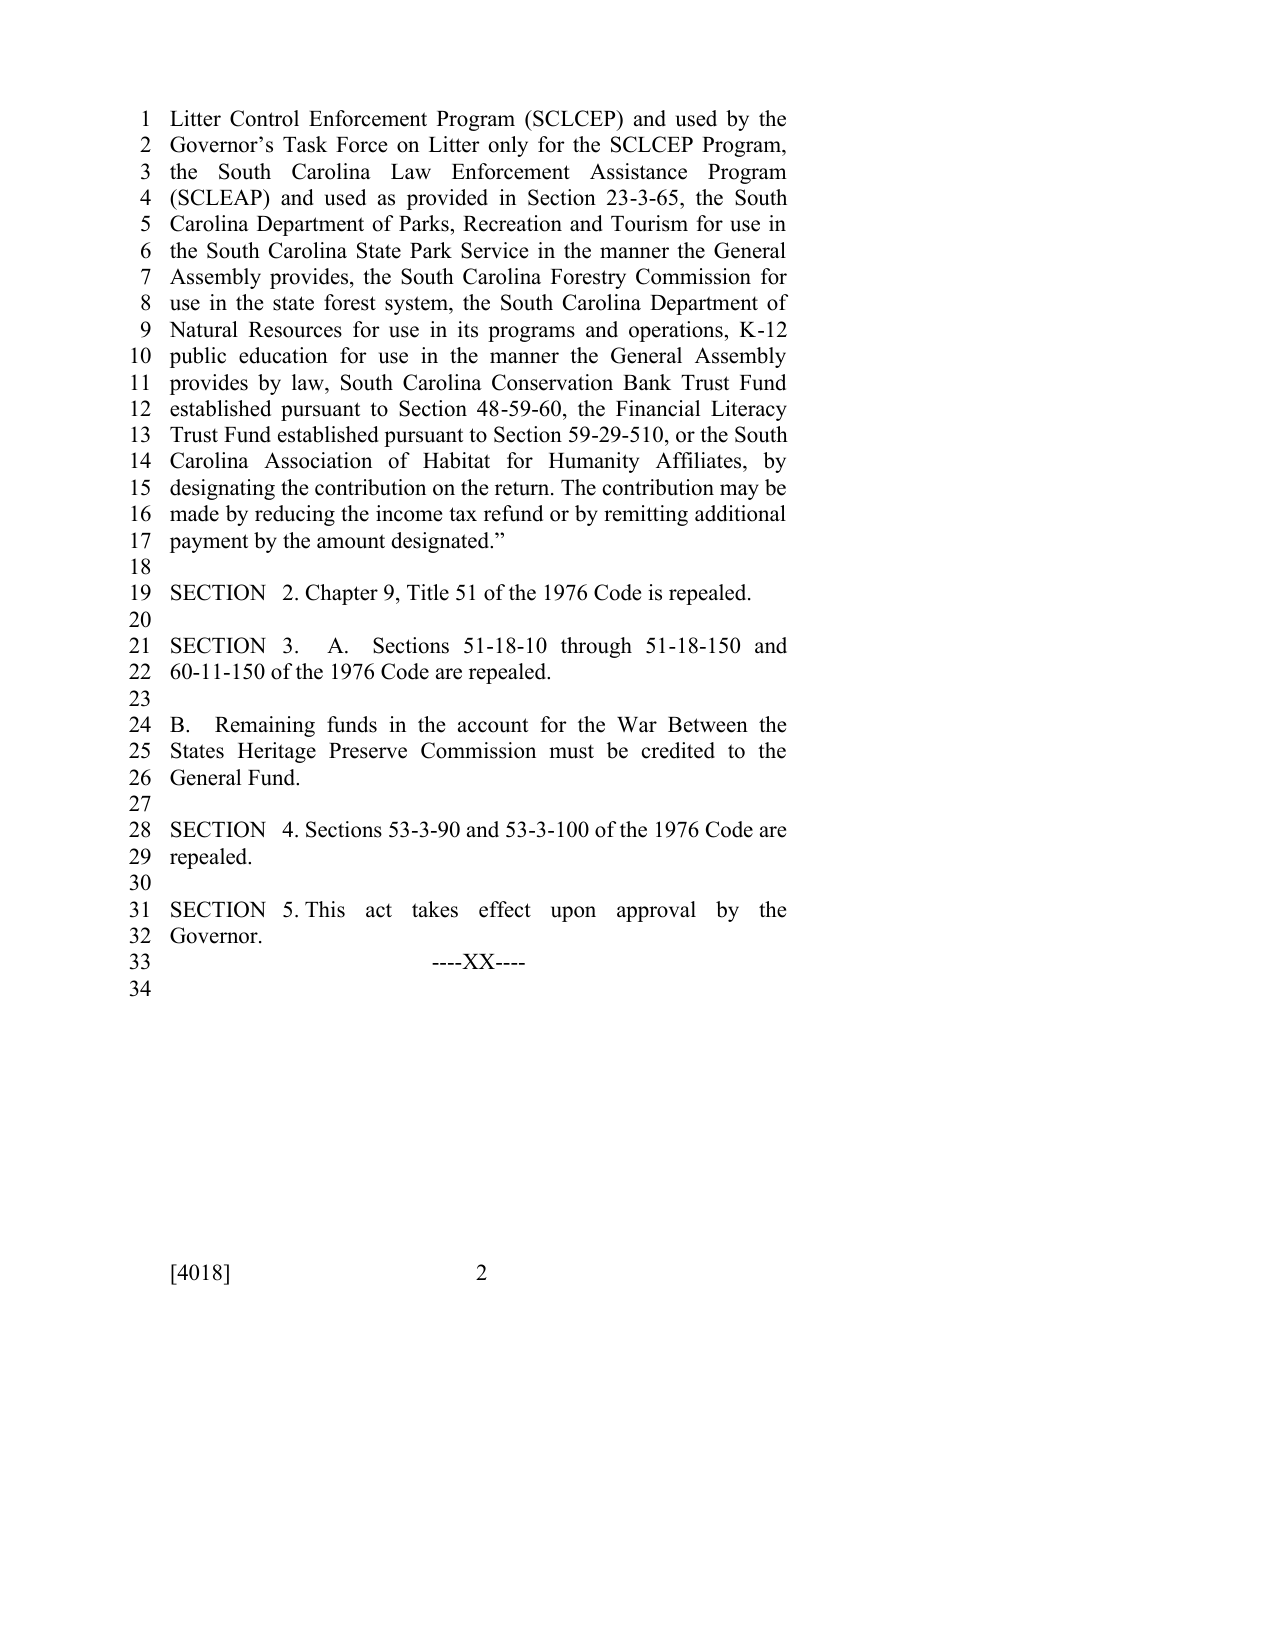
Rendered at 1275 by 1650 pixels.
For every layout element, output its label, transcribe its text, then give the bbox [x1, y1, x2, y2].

text SECTION 2. Chapter 9, Title 51 of the 1976 Code is repealed. [169, 579, 787, 606]
text B. Remaining funds in the account for the War Between the States Heritage Preserve Commission must be credited to the General Fund. [169, 711, 787, 790]
text SECTION 4. Sections 53-3-90 and 53-3-100 of the 1976 Code are repealed. [169, 817, 787, 869]
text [169, 105, 787, 553]
text ----XX---- [169, 948, 787, 975]
text SECTION 3. A. Sections 51-18-10 through 51-18-150 and 60-11-150 of the 1976 Code are repealed. [169, 632, 787, 685]
text SECTION 5. This act takes effect upon approval by the Governor. [169, 896, 787, 948]
